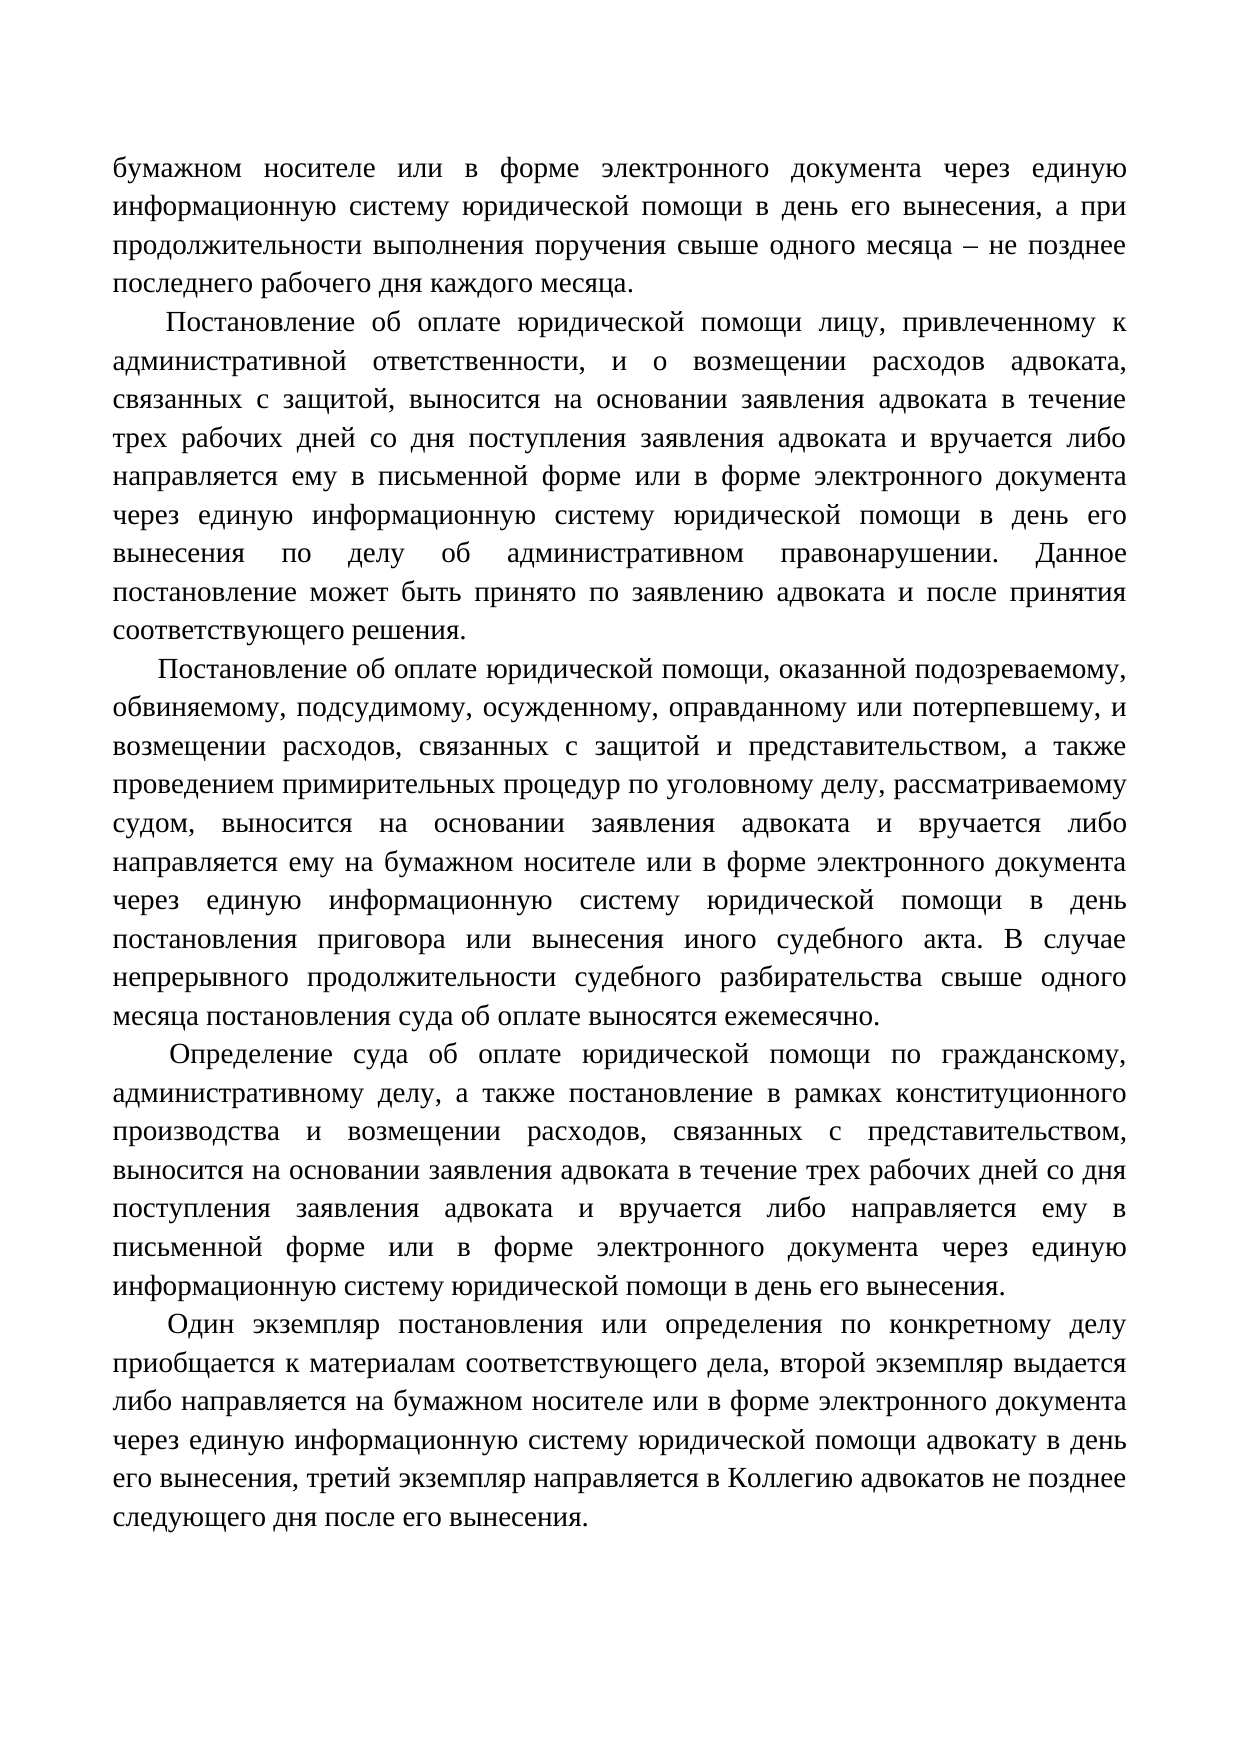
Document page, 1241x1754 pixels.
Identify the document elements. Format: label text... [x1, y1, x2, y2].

text Постановление об оплате юридической помощи, оказанной подозреваемому, обвиняемому, подсудимому, осужденному, оправданному или потерпевшему, и возмещении расходов, связанных с защитой и представительством, а также проведением примирительных процедур по уголовному делу, рассматриваемому судом, выносится на основании заявления адвоката и вручается либо направляется ему на бумажном носителе или в форме электронного документа через единую информационную систему юридической помощи в день постановления приговора или вынесения иного судебного акта. В случае непрерывного продолжительности судебного разбирательства свыше одного месяца постановления суда об оплате выносятся ежемесячно. [112, 651, 1128, 1031]
text Один экземпляр постановления или определения по конкретному делу приобщается к материалам соответствующего дела, второй экземпляр выдается либо направляется на бумажном носителе или в форме электронного документа через единую информационную систему юридической помощи адвокату в день его вынесения, третий экземпляр направляется в Коллегию адвокатов не позднее следующего дня после его вынесения. [112, 1306, 1128, 1532]
text Определение суда об оплате юридической помощи по гражданскому, административному делу, а также постановление в рамках конституционного производства и возмещении расходов, связанных с представительством, выносится на основании заявления адвоката в течение трех рабочих дней со дня поступления заявления адвоката и вручается либо направляется ему в письменной форме или в форме электронного документа через единую информационную систему юридической помощи в день его вынесения. [112, 1036, 1128, 1301]
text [112, 150, 1128, 299]
text Постановление об оплате юридической помощи лицу, привлеченному к административной ответственности, и о возмещении расходов адвоката, связанных с защитой, выносится на основании заявления адвоката в течение трех рабочих дней со дня поступления заявления адвоката и вручается либо направляется ему в письменной форме или в форме электронного документа через единую информационную систему юридической помощи в день его вынесения по делу об административном правонарушении. Данное постановление может быть принято по заявлению адвоката и после принятия соответствующего решения. [112, 304, 1128, 646]
